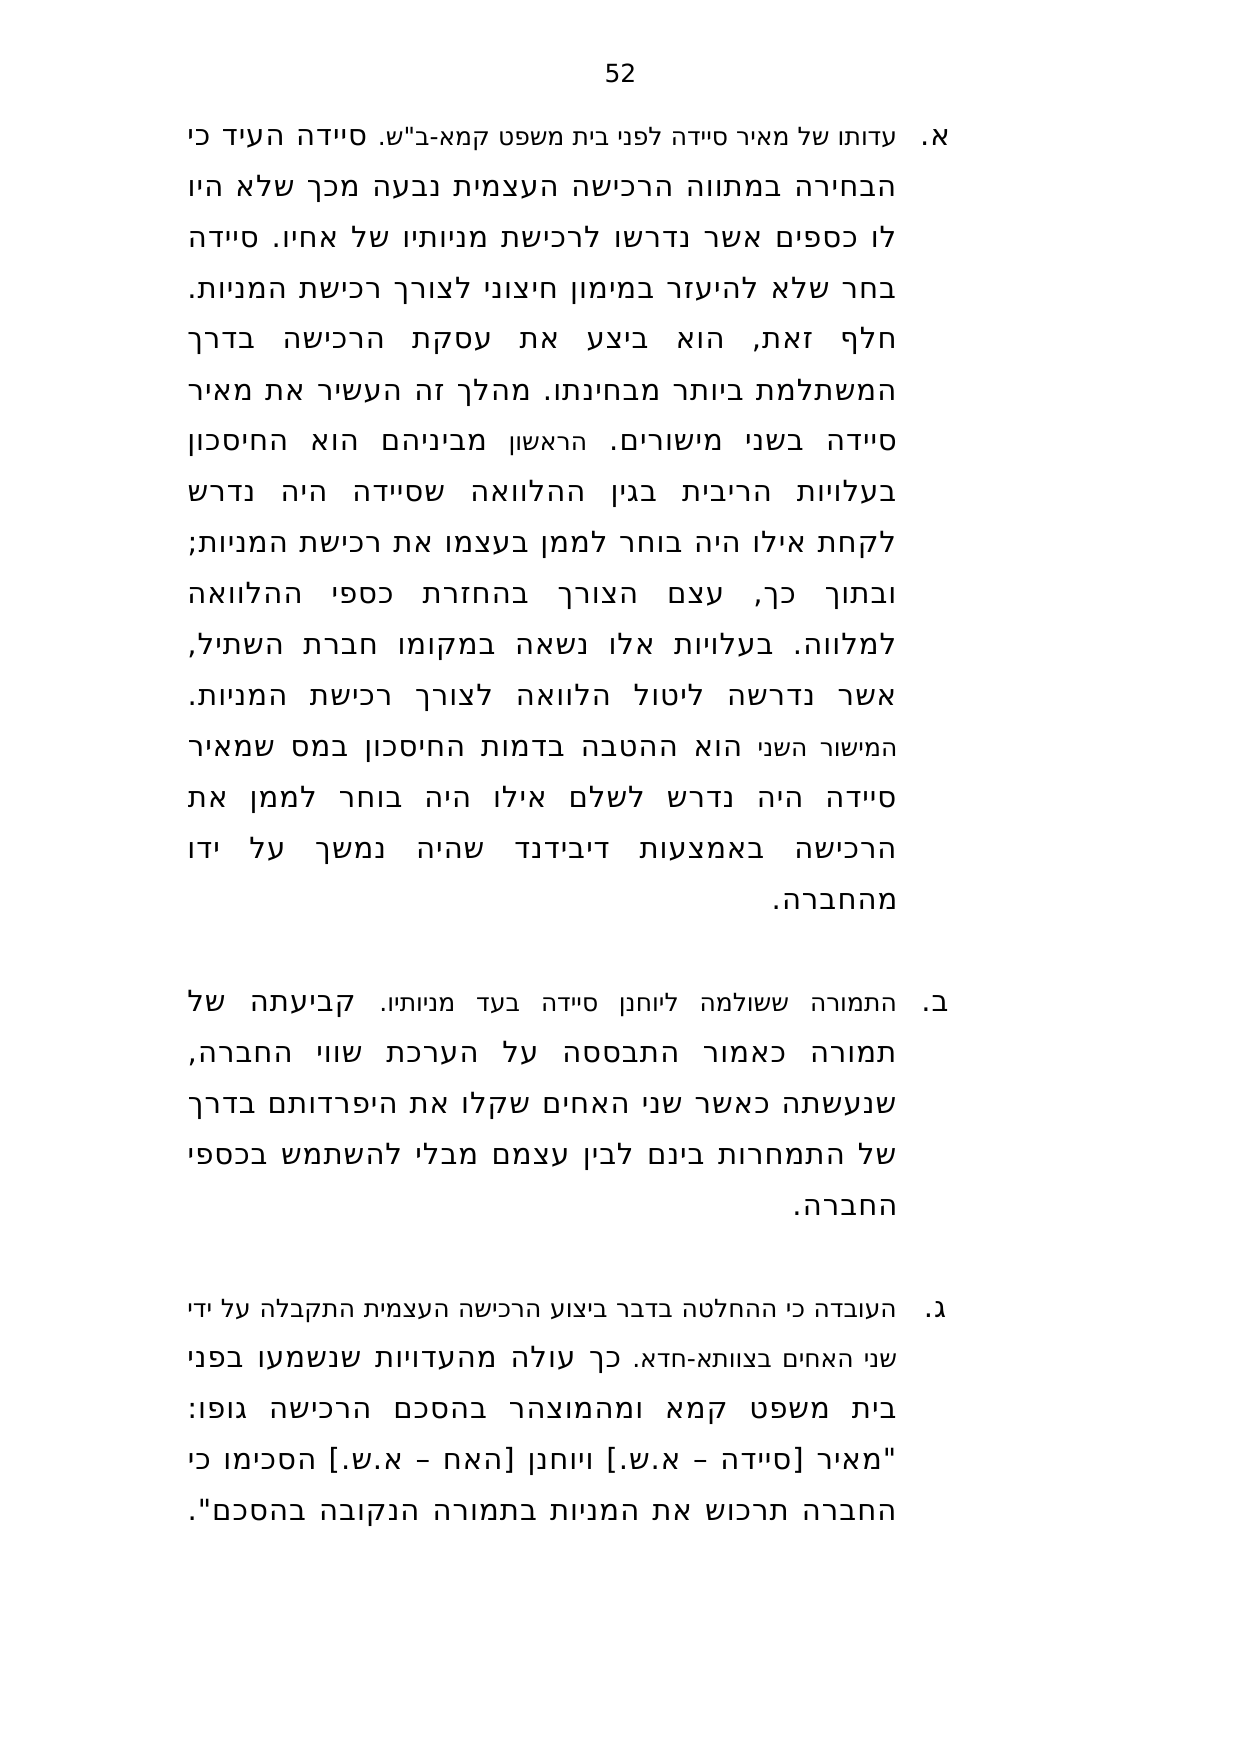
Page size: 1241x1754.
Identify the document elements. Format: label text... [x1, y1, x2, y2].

list עדותו של מאיר סיידה לפני בית משפט קמא-ב"ש. סיידה העיד כי הבחירה במתווה הרכישה העצמית נבעה מכך שלא היו לו כספים אשר נדרשו לרכישת מניותיו של אחיו. סיידה בחר שלא להיעזר במימון חיצוני לצורך רכישת המניות. חלף זאת, הוא ביצע את עסקת הרכישה בדרך המשתלמת ביותר מבחינתו. מהלך זה העשיר את מאיר סיידה בשני מישורים. הראשון מביניהם הוא החיסכון בעלויות הריבית בגין ההלוואה שסיידה היה נדרש לקחת אילו היה בוחר לממן בעצמו את רכישת המניות; ובתוך כך, עצם הצורך בהחזרת כספי ההלוואה למלווה. בעלויות אלו נשאה במקומו חברת השתיל, אשר נדרשה ליטול הלוואה לצורך רכישת המניות. המישור השני הוא ההטבה בדמות החיסכון במס שמאיר סיידה היה נדרש לשלם אילו היה בוחר לממן את הרכישה באמצעות דיבידנד שהיה נמשך על ידו מהחברה. [187, 118, 935, 916]
list התמורה ששולמה ליוחנן סיידה בעד מניותיו. קביעתה של תמורה כאמור התבססה על הערכת שווי החברה, שנעשתה כאשר שני האחים שקלו את היפרדותם בדרך של התמחרות בינם לבין עצמם מבלי להשתמש בכספי החברה. [187, 984, 935, 1222]
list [187, 1290, 935, 1528]
